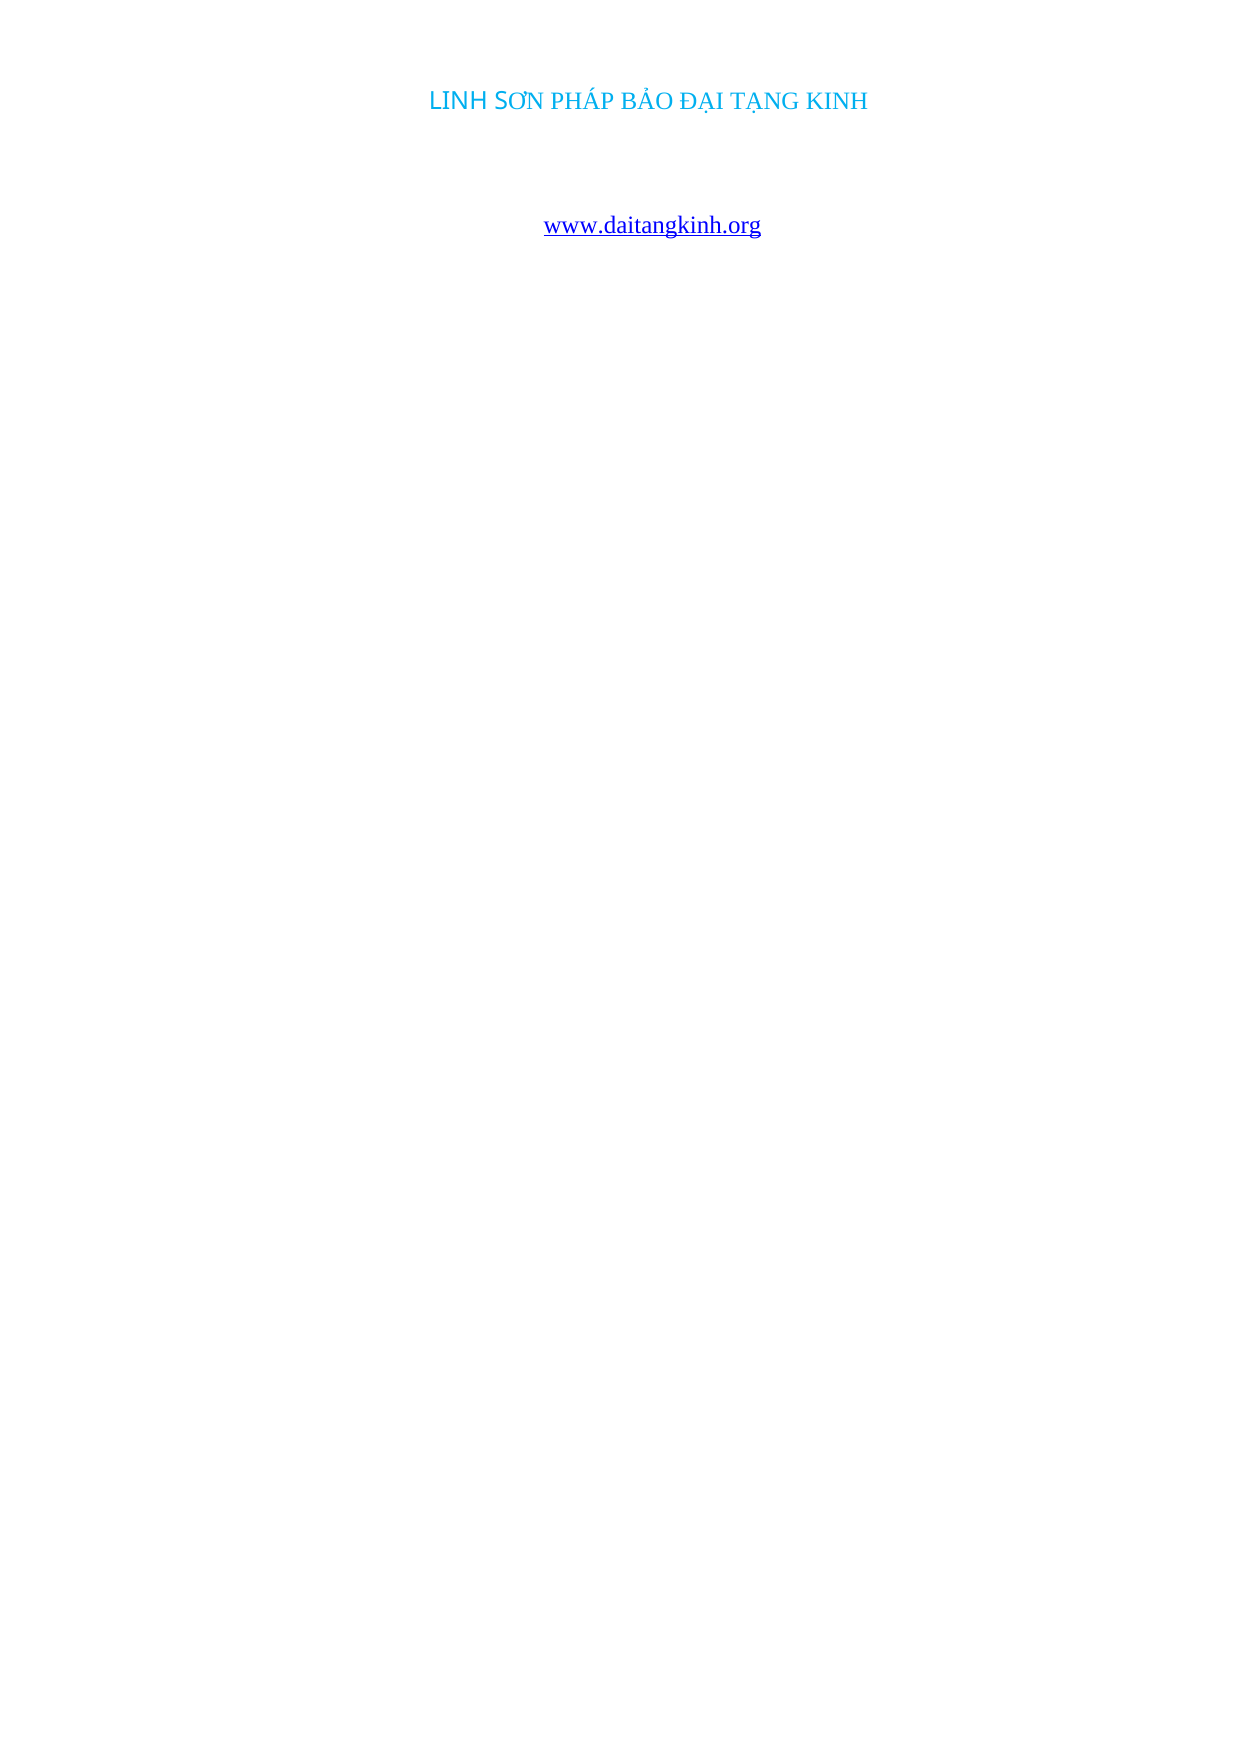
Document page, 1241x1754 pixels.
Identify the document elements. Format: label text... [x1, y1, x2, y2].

text www.daitangkinh.org [466, 210, 838, 238]
